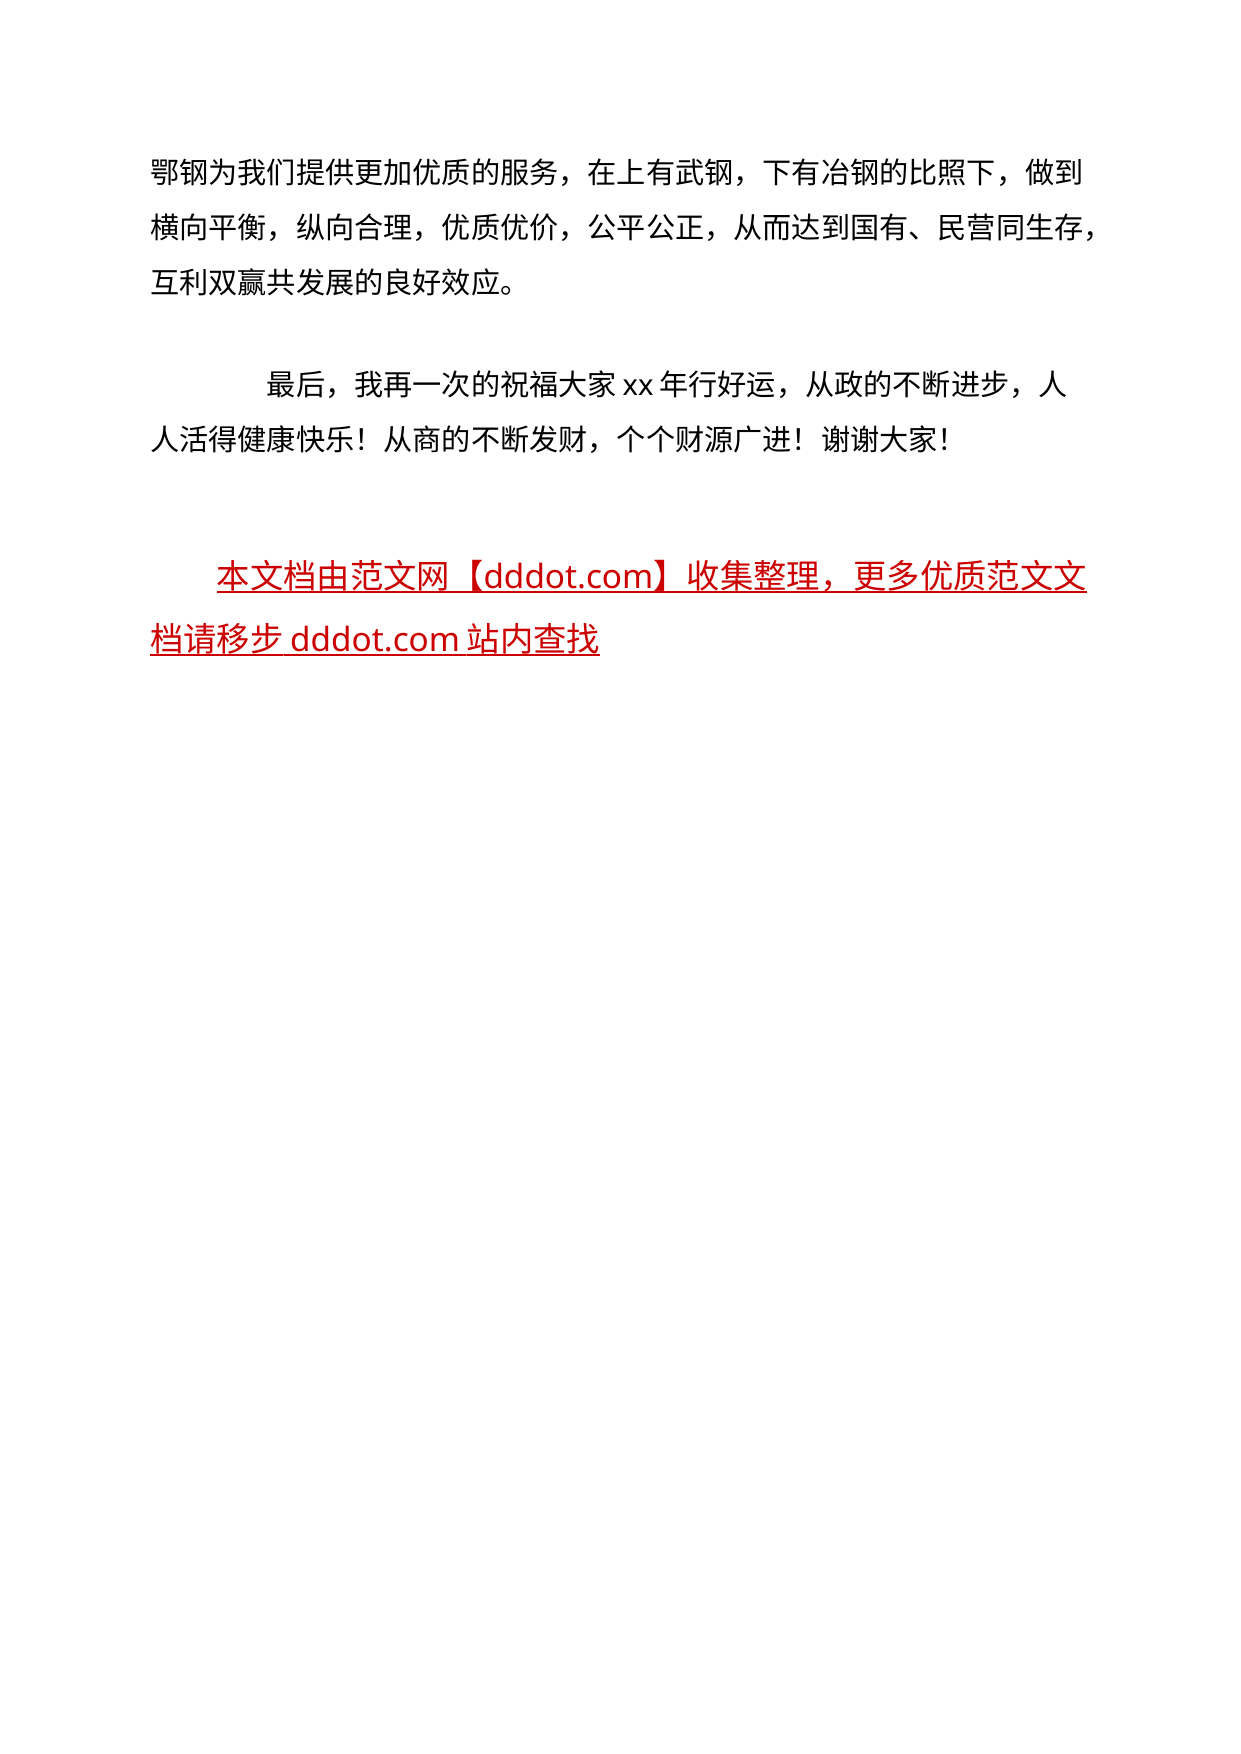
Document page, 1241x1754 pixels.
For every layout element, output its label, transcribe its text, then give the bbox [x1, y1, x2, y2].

text 本文档由范文网【dddot.com】收集整理，更多优质范文文档请移步dddot.com站内查找 [150, 549, 1090, 661]
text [150, 150, 1090, 302]
text 最后，我再一次的祝福大家xx年行好运，从政的不断进步，人人活得健康快乐！从商的不断发财，个个财源广进！谢谢大家！ [150, 362, 1090, 459]
